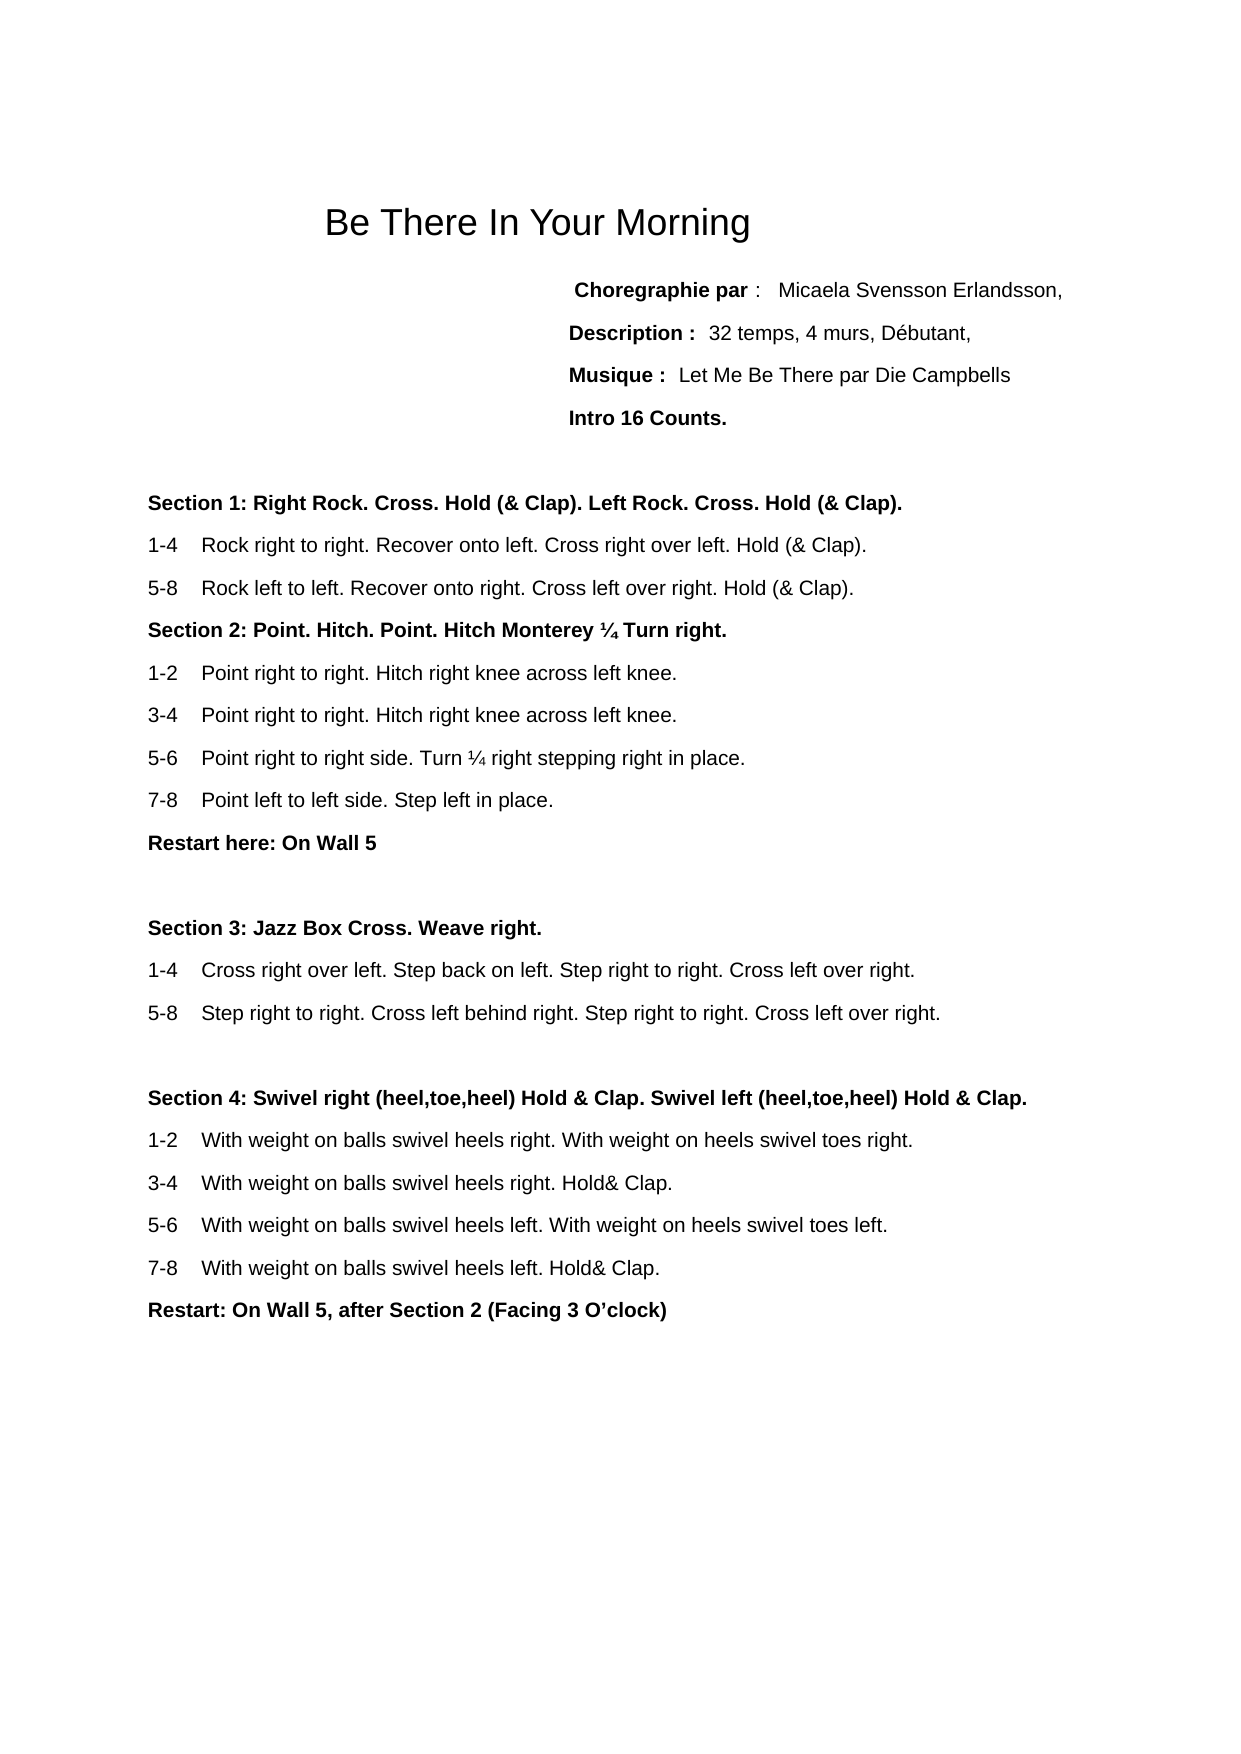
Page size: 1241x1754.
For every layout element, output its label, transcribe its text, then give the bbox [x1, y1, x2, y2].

text Be There In Your Morning [148, 201, 1093, 244]
text Description : 32 temps, 4 murs, Débutant, [148, 302, 1093, 344]
text 1-4 Cross right over left. Step back on left. Step right to right. Cross left over right. 5-8 Step right to right. Cross left behind right. Step right to right. Cross left over right. Section 4: Swivel right (heel,toe,heel) Hold & Clap. Swivel left (heel,toe,heel) Hold & Clap. 1-2 With weight on balls swivel heels right. With weight on heels swivel toes right. 3-4 With weight on balls swivel heels right. Hold& Clap. 5-6 With weight on balls swivel heels left. With weight on heels swivel toes left. 7-8 With weight on balls swivel heels left. Hold& Clap. Restart: On Wall 5, after Section 2 (Facing 3 O’clock) [148, 939, 1093, 1322]
text Musique : Let Me Be There par Die Campbells [148, 344, 1093, 387]
text Choregraphie par : Micaela Svensson Erlandsson, [148, 259, 1093, 302]
text Intro 16 Counts. Section 1: Right Rock. Cross. Hold (& Clap). Left Rock. Cross. Hold (& Clap). 1-4 Rock right to right. Recover onto left. Cross right over left. Hold (& Clap). 5-8 Rock left to left. Recover onto right. Cross left over right. Hold (& Clap). Section 2: Point. Hitch. Point. Hitch Monterey ¼ Turn right. 1-2 Point right to right. Hitch right knee across left knee. 3-4 Point right to right. Hitch right knee across left knee. 5-6 Point right to right side. Turn ¼ right stepping right in place. 7-8 Point left to left side. Step left in place. Restart here: On Wall 5 Section 3: Jazz Box Cross. Weave right. [148, 387, 1093, 939]
